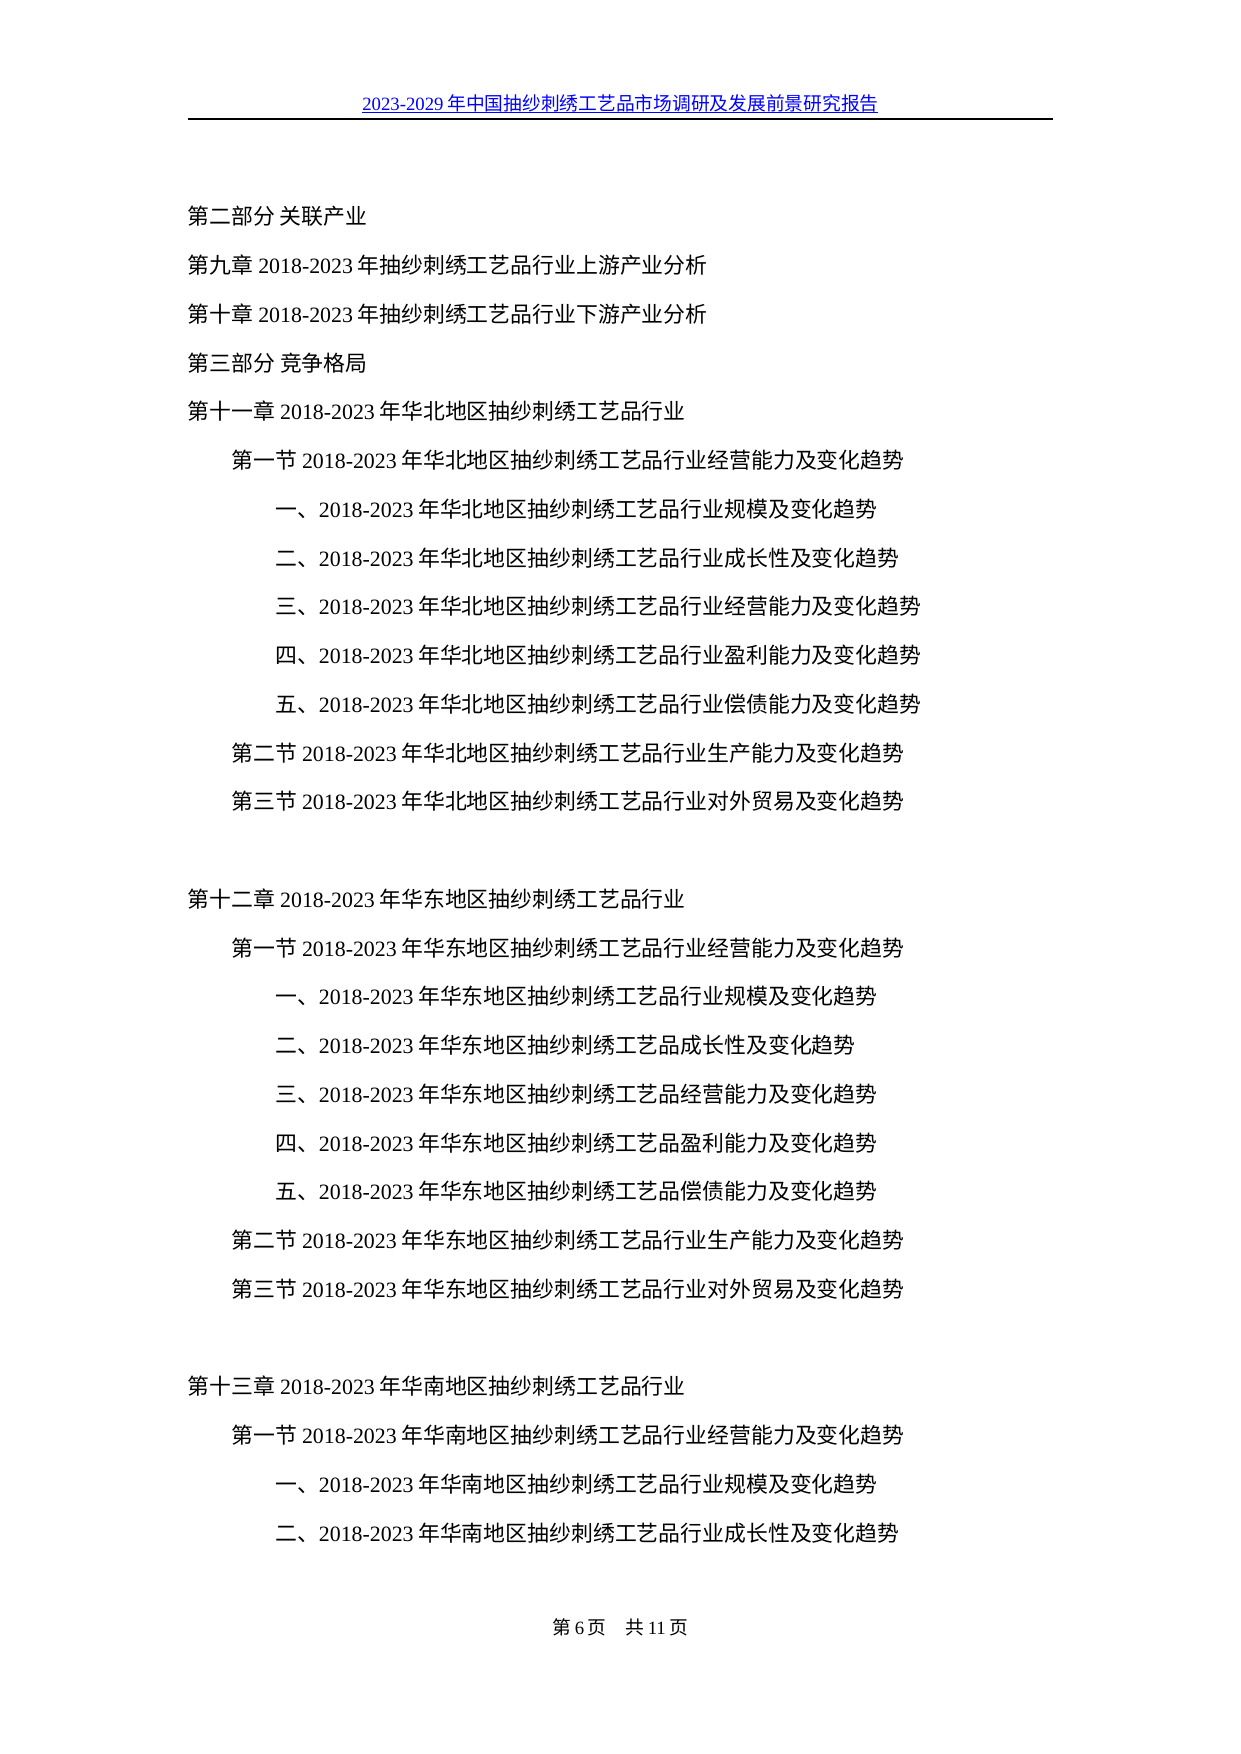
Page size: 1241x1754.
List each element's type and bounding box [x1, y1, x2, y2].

text [187, 150, 1053, 1548]
